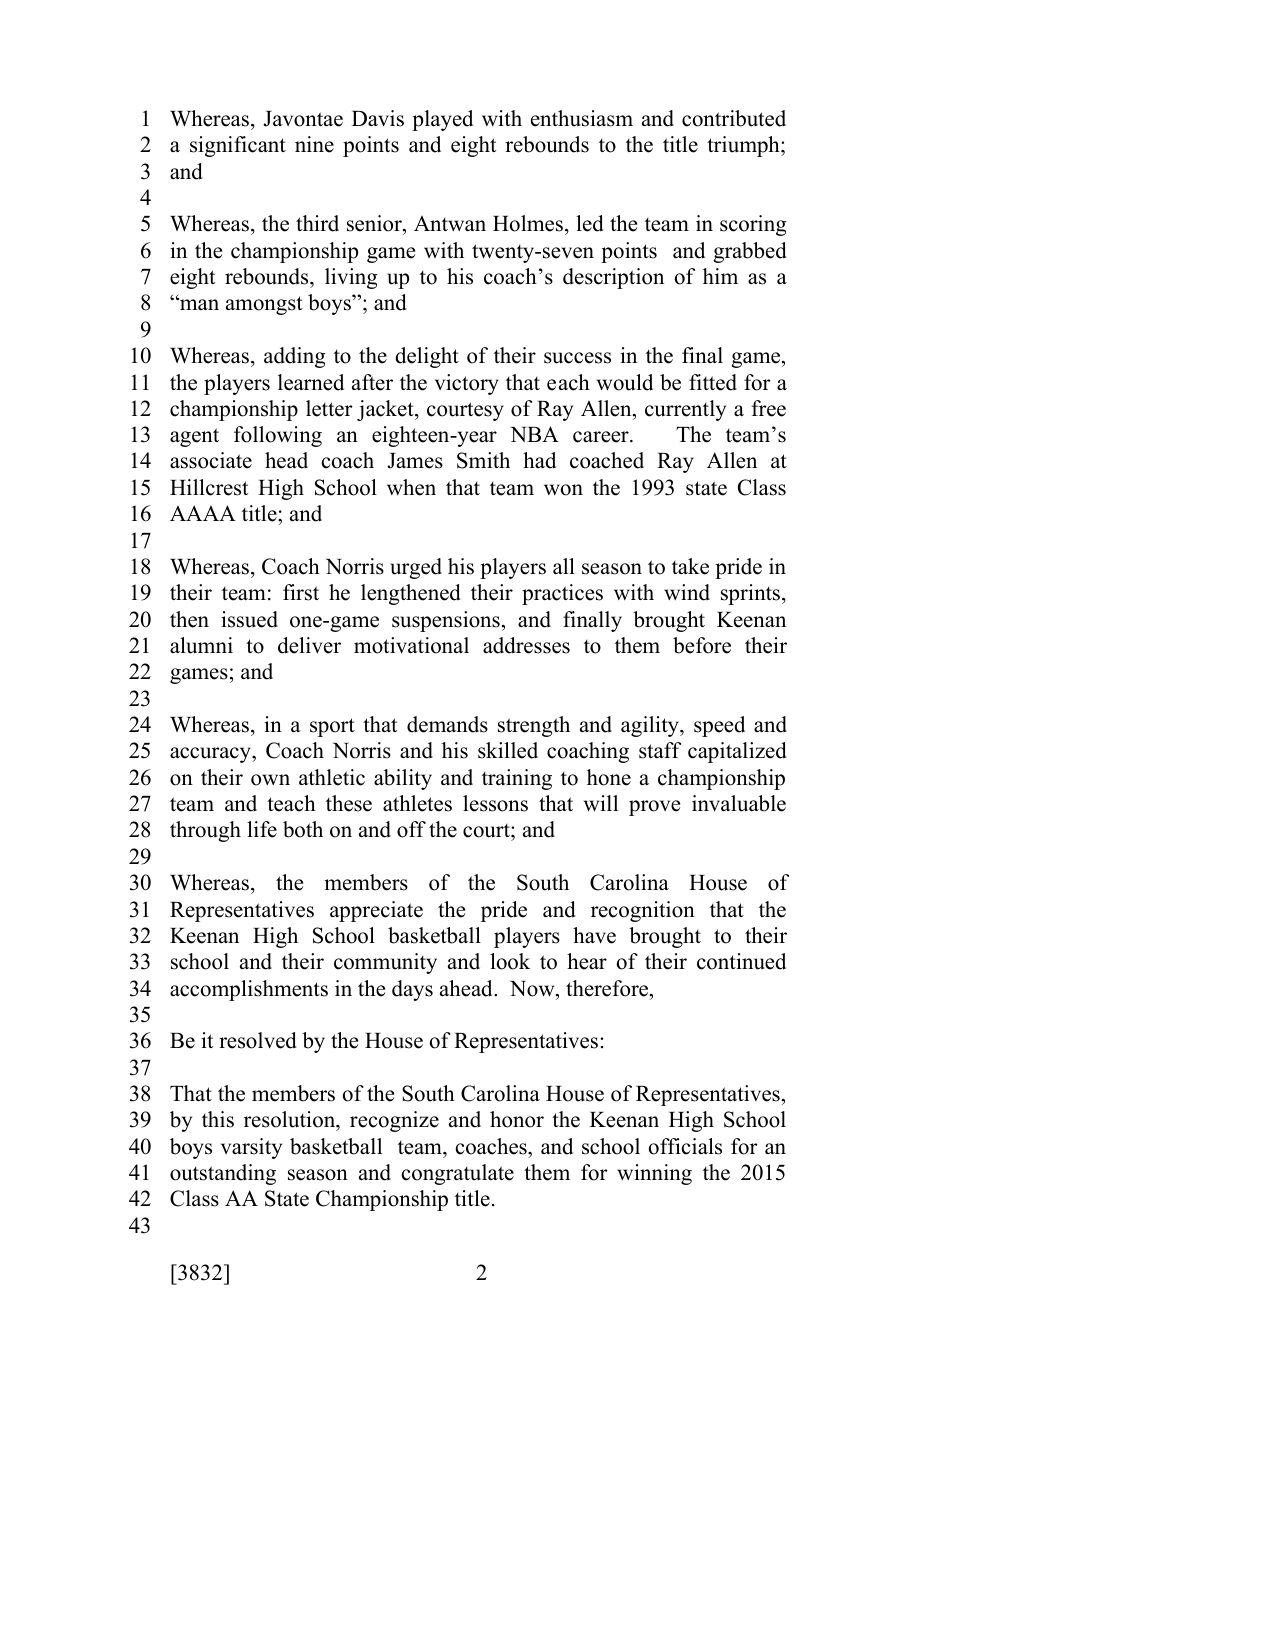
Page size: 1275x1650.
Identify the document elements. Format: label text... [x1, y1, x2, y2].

text Be it resolved by the House of Representatives: [169, 1027, 787, 1054]
text That the members of the South Carolina House of Representatives, by this resolution, recognize and honor the Keenan High School boys varsity basketball team, coaches, and school officials for an outstanding season and congratulate them for winning the 2015 Class AA State Championship title. [169, 1080, 787, 1212]
text Whereas, the members of the South Carolina House of Representatives appreciate the pride and recognition that the Keenan High School basketball players have brought to their school and their community and look to hear of their continued accomplishments in the days ahead. Now, therefore, [169, 869, 787, 1001]
text Whereas, Javontae Davis played with enthusiasm and contributed a significant nine points and eight rebounds to the title triumph; and [169, 105, 787, 184]
text Whereas, in a sport that demands strength and agility, speed and accuracy, Coach Norris and his skilled coaching staff capitalized on their own athletic ability and training to hone a championship team and teach these athletes lessons that will prove invaluable through life both on and off the court; and [169, 711, 787, 843]
text Whereas, the third senior, Antwan Holmes, led the team in scoring in the championship game with twenty-seven points and grabbed eight rebounds, living up to his coach’s description of him as a “man amongst boys”; and [169, 210, 787, 316]
text Whereas, Coach Norris urged his players all season to take pride in their team: first he lengthened their practices with wind sprints, then issued one-game suspensions, and finally brought Keenan alumni to deliver motivational addresses to them before their games; and [169, 553, 787, 685]
text Whereas, adding to the delight of their success in the final game, the players learned after the victory that each would be fitted for a championship letter jacket, courtesy of Ray Allen, currently a free agent following an eighteen-year NBA career. The team’s associate head coach James Smith had coached Ray Allen at Hillcrest High School when that team won the 1993 state Class AAAA title; and [169, 342, 787, 527]
